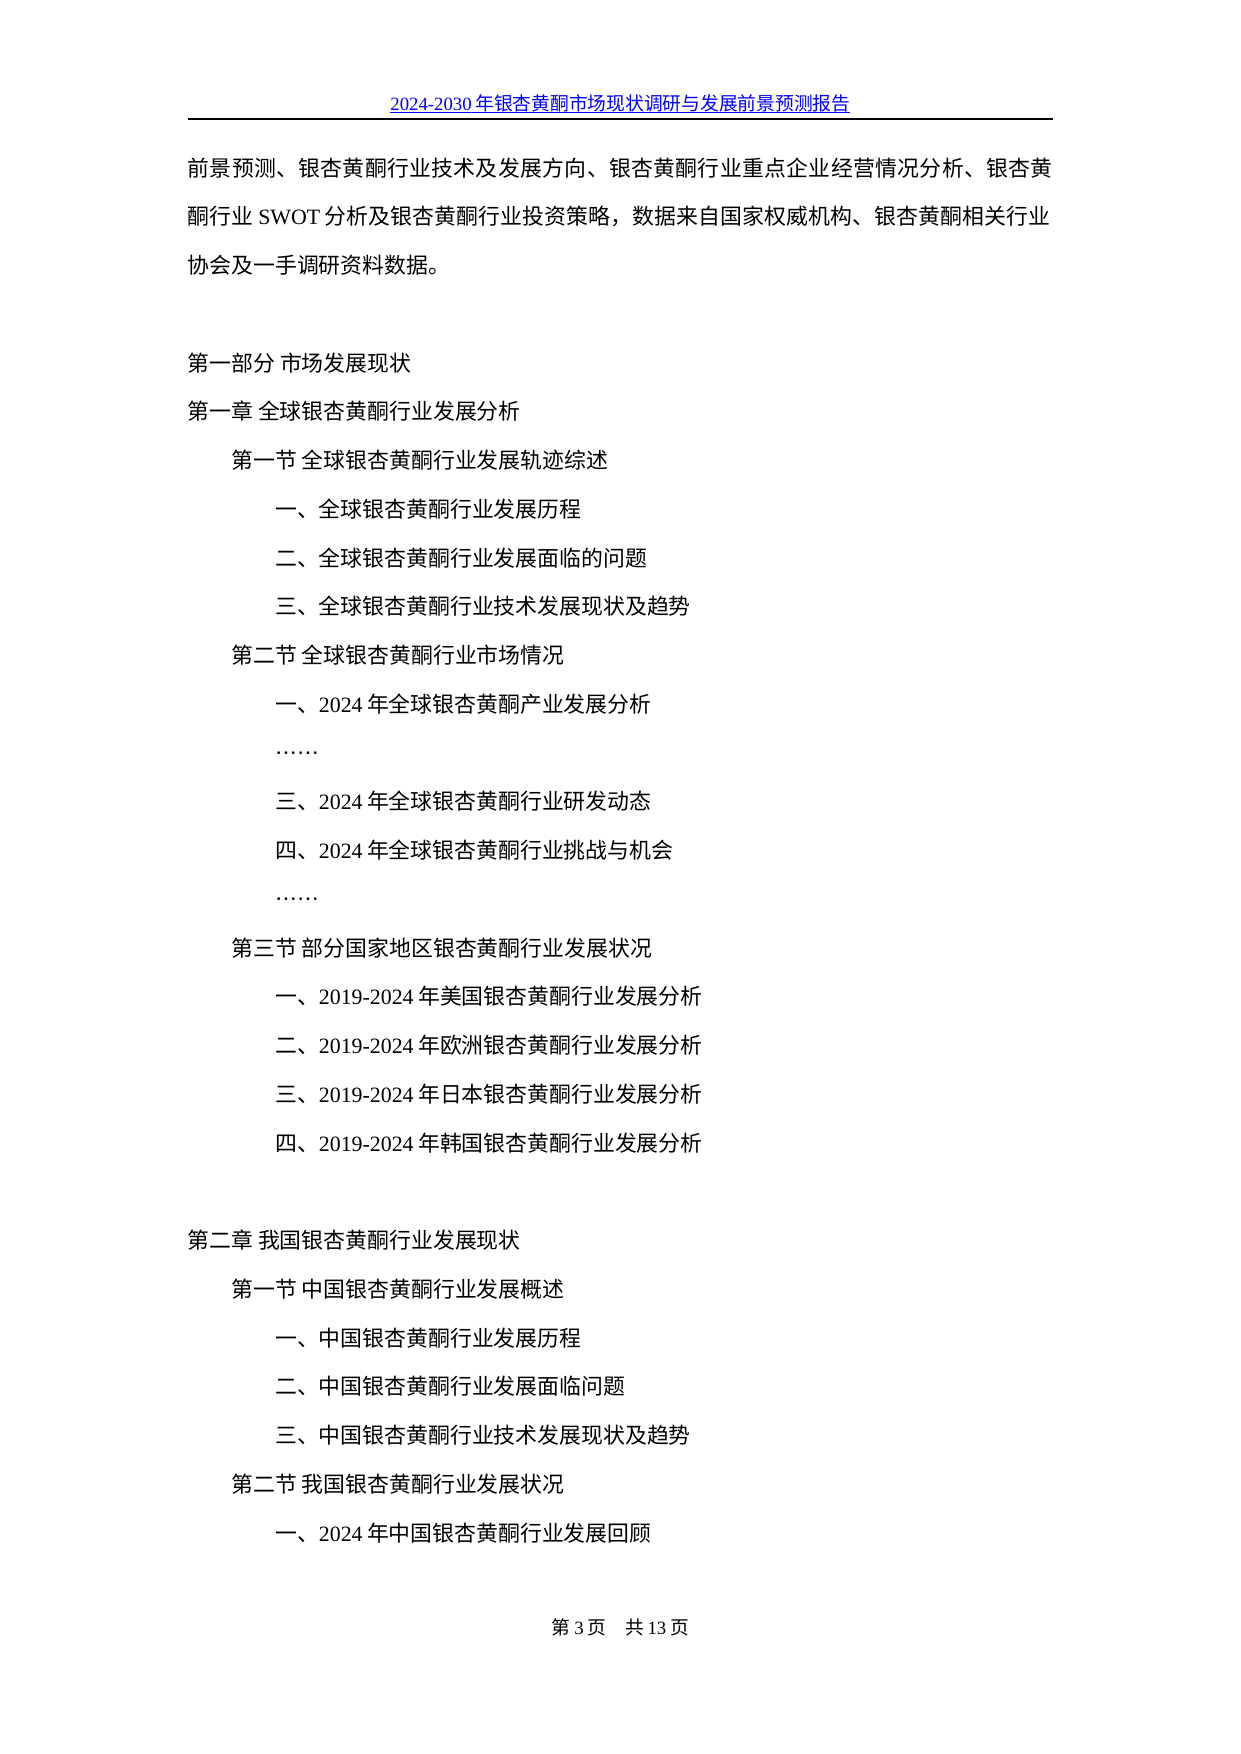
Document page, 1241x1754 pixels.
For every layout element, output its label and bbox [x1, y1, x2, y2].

text [187, 150, 1053, 1548]
